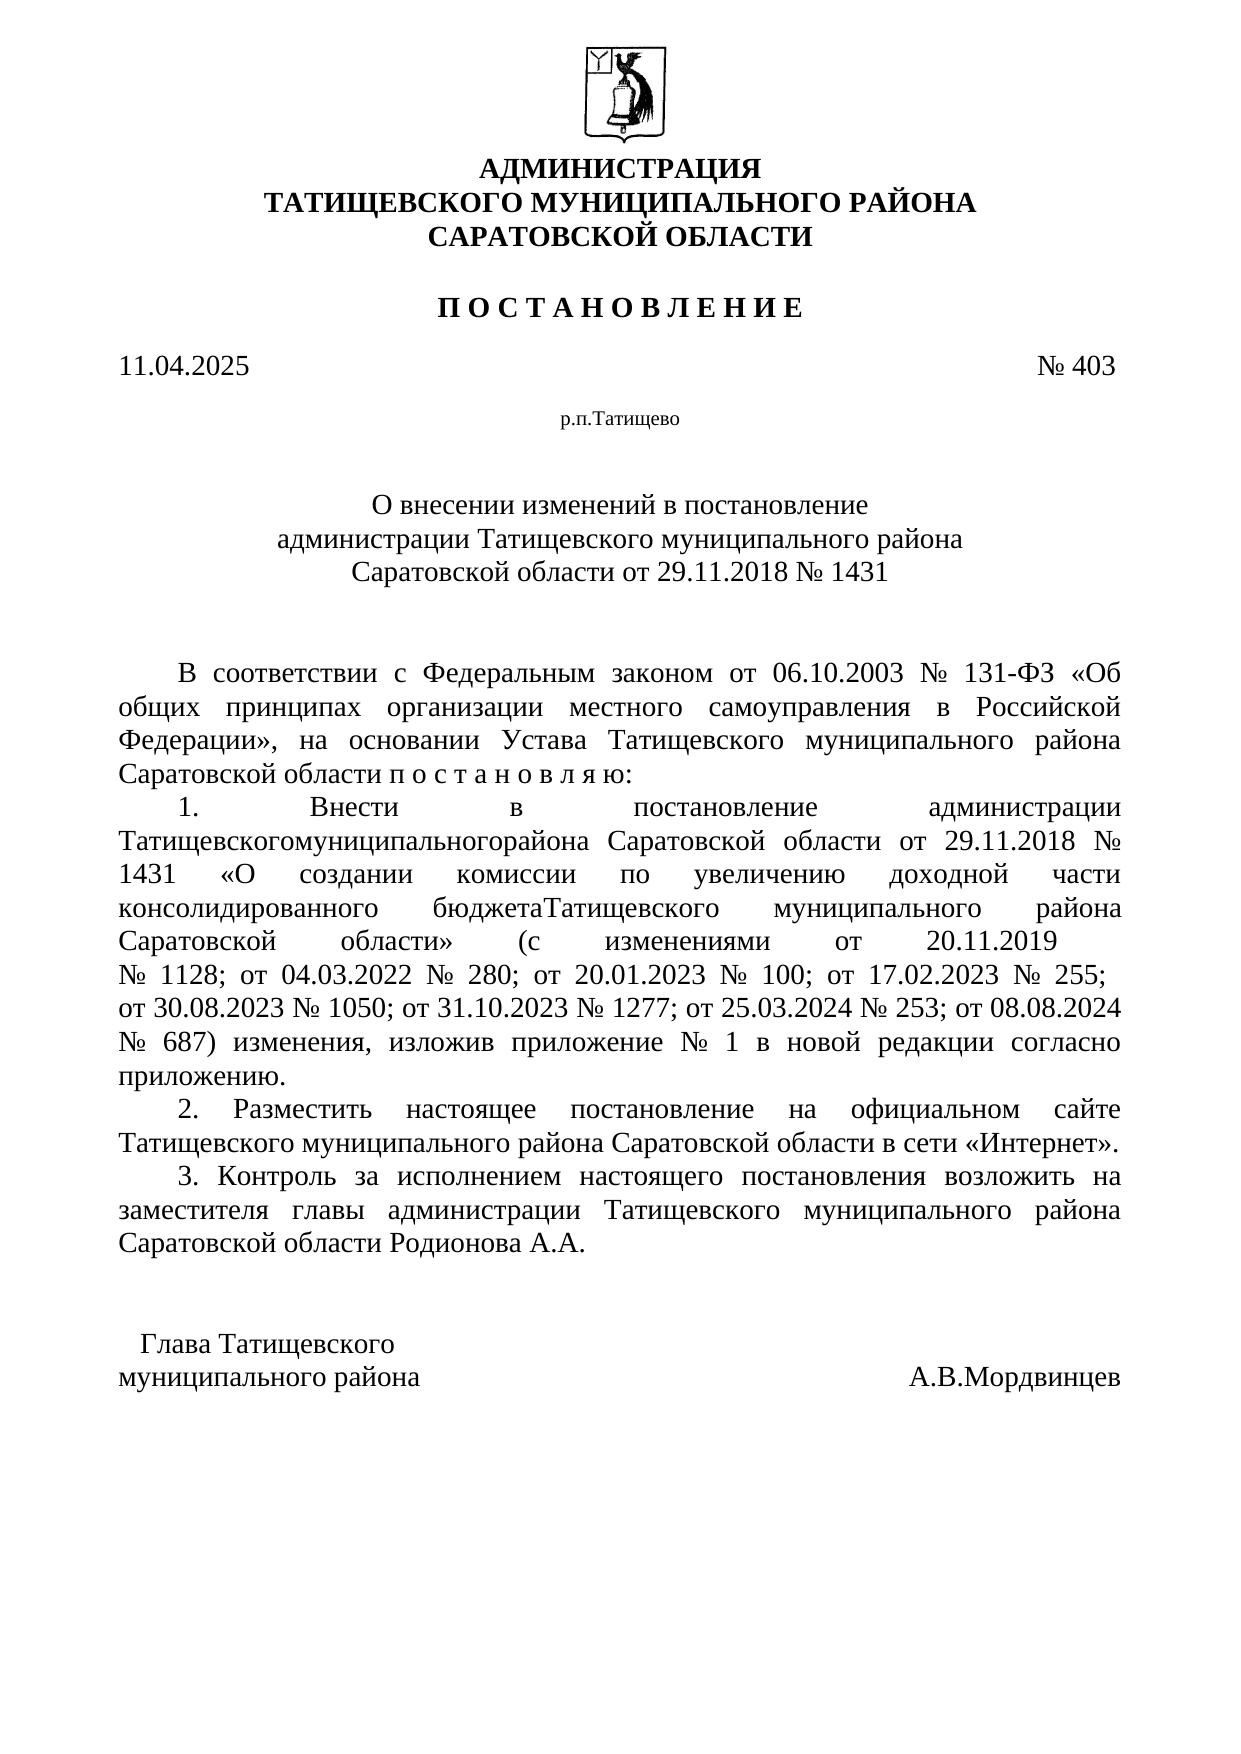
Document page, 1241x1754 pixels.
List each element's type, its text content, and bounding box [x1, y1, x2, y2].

text администрации Татищевского муниципального района [118, 521, 1122, 554]
text О внесении изменений в постановление [118, 487, 1122, 521]
text 1. Внести в постановление администрации Татищевскогомуниципальногорайона Саратовской области от 29.11.2018 № 1431 «О создании комиссии по увеличению доходной части консолидированного бюджетаТатищевского муниципального района Саратовской области» (с изменениями от 20.11.2019 № 1128; от 04.03.2022 № 280; от 20.01.2023 № 100; от 17.02.2023 № 255; от 30.08.2023 № 1050; от 31.10.2023 № 1277; от 25.03.2024 № 253; от 08.08.2024 № 687) изменения, изложив приложение № 1 в новой редакции согласно приложению. [118, 789, 1122, 1091]
text р.п.Татищево [118, 406, 1122, 430]
text 3. Контроль за исполнением настоящего постановления возложить на заместителя главы администрации Татищевского муниципального района Саратовской области Родионова А.А. [118, 1158, 1122, 1259]
text 2. Разместить настоящее постановление на официальном сайте Татищевского муниципального района Саратовской области в сети «Интернет». [118, 1091, 1122, 1158]
text П О С Т А Н О В Л Е Н И Е [118, 291, 1122, 324]
text САРАТОВСКОЙ ОБЛАСТИ [118, 219, 1122, 252]
text 11.04.2025 № 403 [118, 348, 1122, 382]
text АДМИНИСТРАЦИЯ [118, 152, 1122, 185]
text Саратовской области от 29.11.2018 № 1431 [118, 554, 1122, 588]
text ТАТИЩЕВСКОГО МУНИЦИПАЛЬНОГО РАЙОНА [118, 185, 1122, 219]
picture [582, 41, 675, 148]
text Глава Татищевского [118, 1326, 1122, 1359]
text муниципального района А.В.Мордвинцев [118, 1359, 1122, 1393]
text В соответствии с Федеральным законом от 06.10.2003 № 131-ФЗ «Об общих принципах организации местного самоуправления в Российской Федерации», на основании Устава Татищевского муниципального района Саратовской области п о с т а н о в л я ю: [118, 655, 1122, 789]
